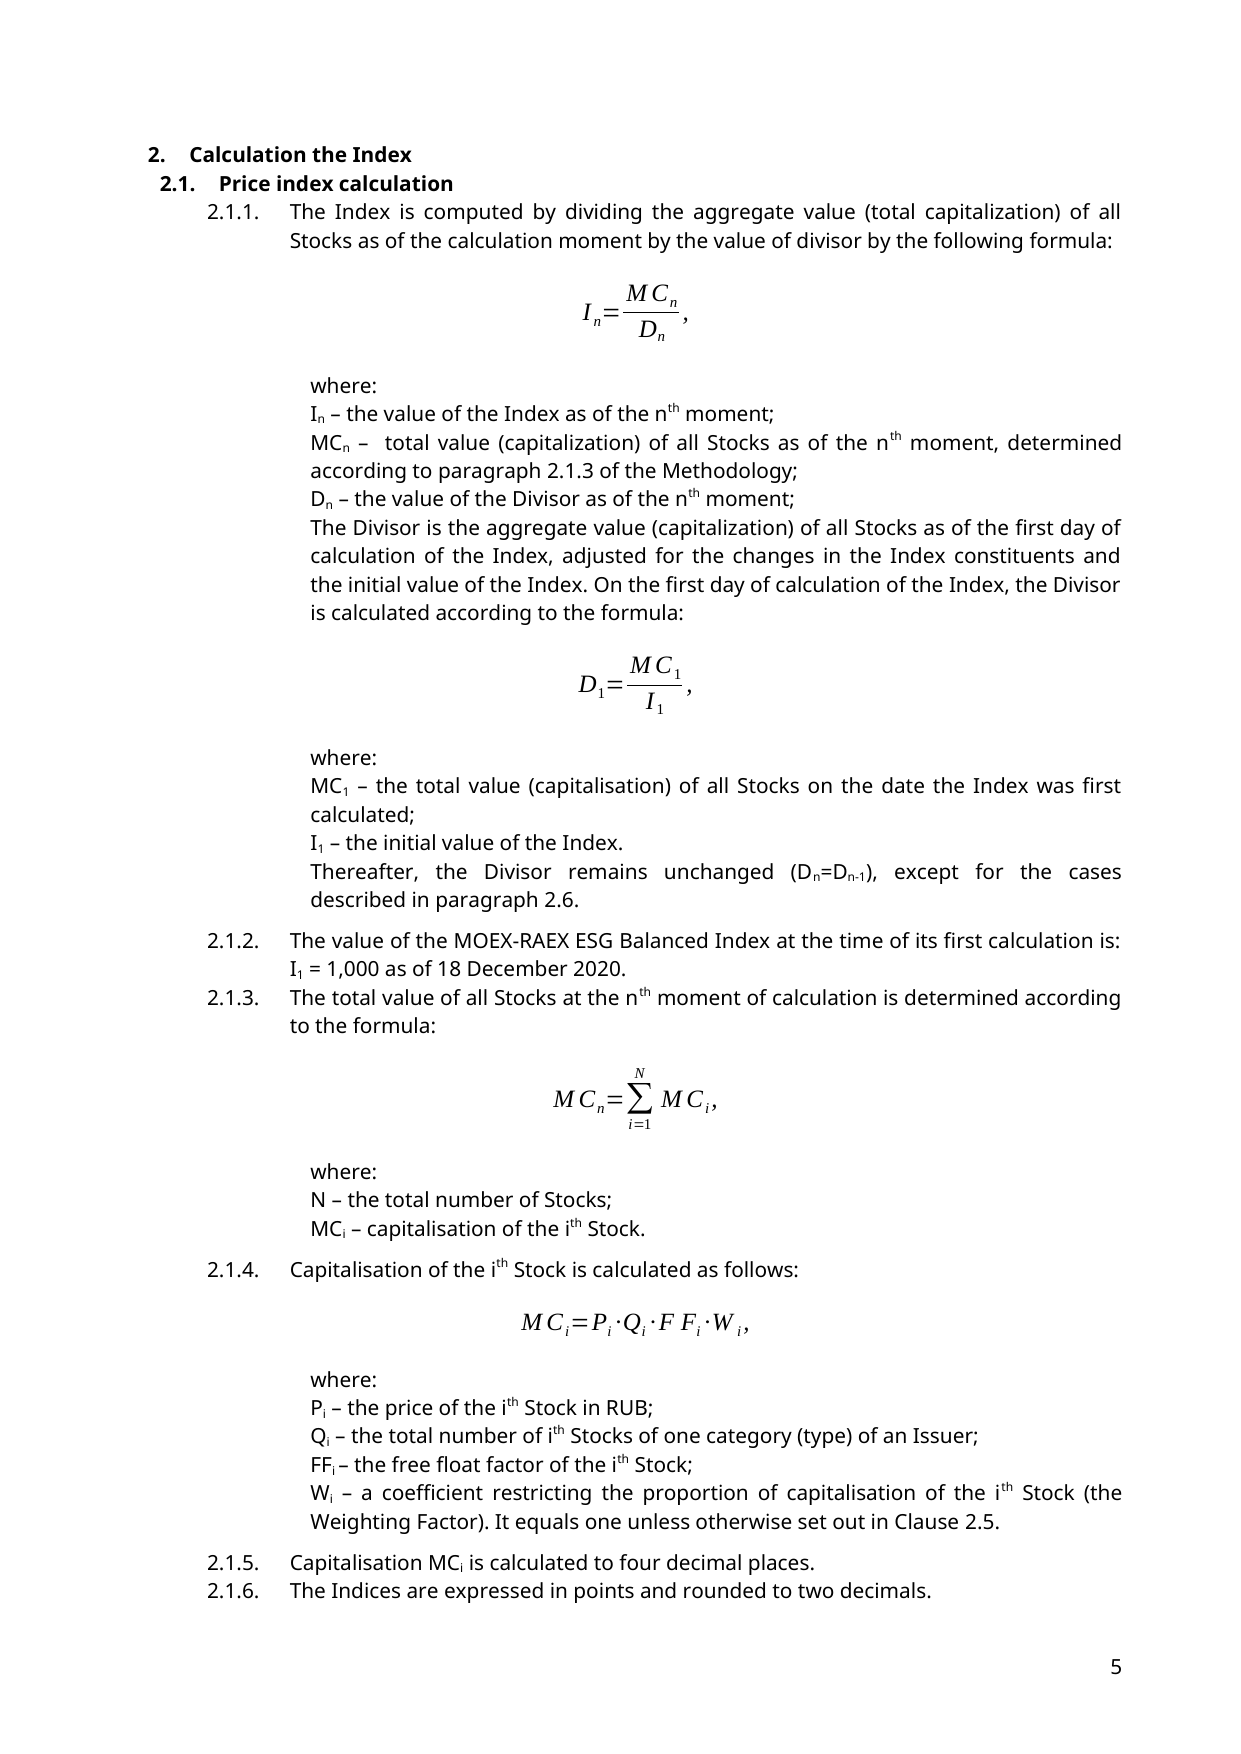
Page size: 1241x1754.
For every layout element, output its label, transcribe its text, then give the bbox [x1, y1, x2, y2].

text Capitalisation of the ith Stock is calculated as follows: [207, 1255, 1122, 1283]
text The Index is computed by dividing the aggregate value (total capitalization) of all Stocks as of the calculation moment by the value of divisor by the following formula: [207, 197, 1122, 254]
subtitle Calculation the Index [148, 141, 1122, 169]
text FFi – the free float factor of the ith Stock; [310, 1450, 1122, 1478]
text In – the value of the Index as of the nth moment; [310, 399, 1122, 428]
text The total value of all Stocks at the nth moment of calculation is determined according to the formula: [207, 983, 1122, 1040]
text N – the total number of Stocks; [310, 1186, 1122, 1214]
text where: [310, 1365, 1122, 1393]
text where: [310, 371, 1122, 399]
text MC1 – the total value (capitalisation) of all Stocks on the date the Index was first calculated; [310, 771, 1122, 828]
text The value of the MOEX-RAEX ESG Balanced Index at the time of its first calculation is: I1 = 1,000 as of 18 December 2020. [207, 926, 1122, 983]
text Pi – the price of the ith Stock in RUB; [310, 1393, 1122, 1422]
text Qi – the total number of ith Stocks of one category (type) of an Issuer; [310, 1422, 1122, 1450]
title Price index calculation [159, 169, 1122, 197]
text Capitalisation MCi is calculated to four decimal places. [207, 1548, 1122, 1576]
text MCi – capitalisation of the ith Stock. [310, 1214, 1122, 1242]
text Wi – a coefficient restricting the proportion of capitalisation of the ith Stock (the Weighting Factor). It equals one unless otherwise set out in Clause 2.5. [310, 1478, 1122, 1535]
text The Divisor is the aggregate value (capitalization) of all Stocks as of the first day of calculation of the Index, adjusted for the changes in the Index constituents and the initial value of the Index. On the first day of calculation of the Index, the Divisor is calculated according to the formula: [310, 513, 1122, 627]
text The Indices are expressed in points and rounded to two decimals. [207, 1576, 1122, 1605]
text MCn – total value (capitalization) of all Stocks as of the nth moment, determined according to paragraph 2.1.3 of the Methodology; [310, 428, 1122, 484]
text Dn – the value of the Divisor as of the nth moment; [310, 484, 1122, 513]
text where: [310, 743, 1122, 771]
text where: [310, 1157, 1122, 1186]
text I1 – the initial value of the Index. [310, 828, 1122, 857]
text Thereafter, the Divisor remains unchanged (Dn=Dn-1), except for the cases described in paragraph 2.6. [310, 857, 1122, 914]
